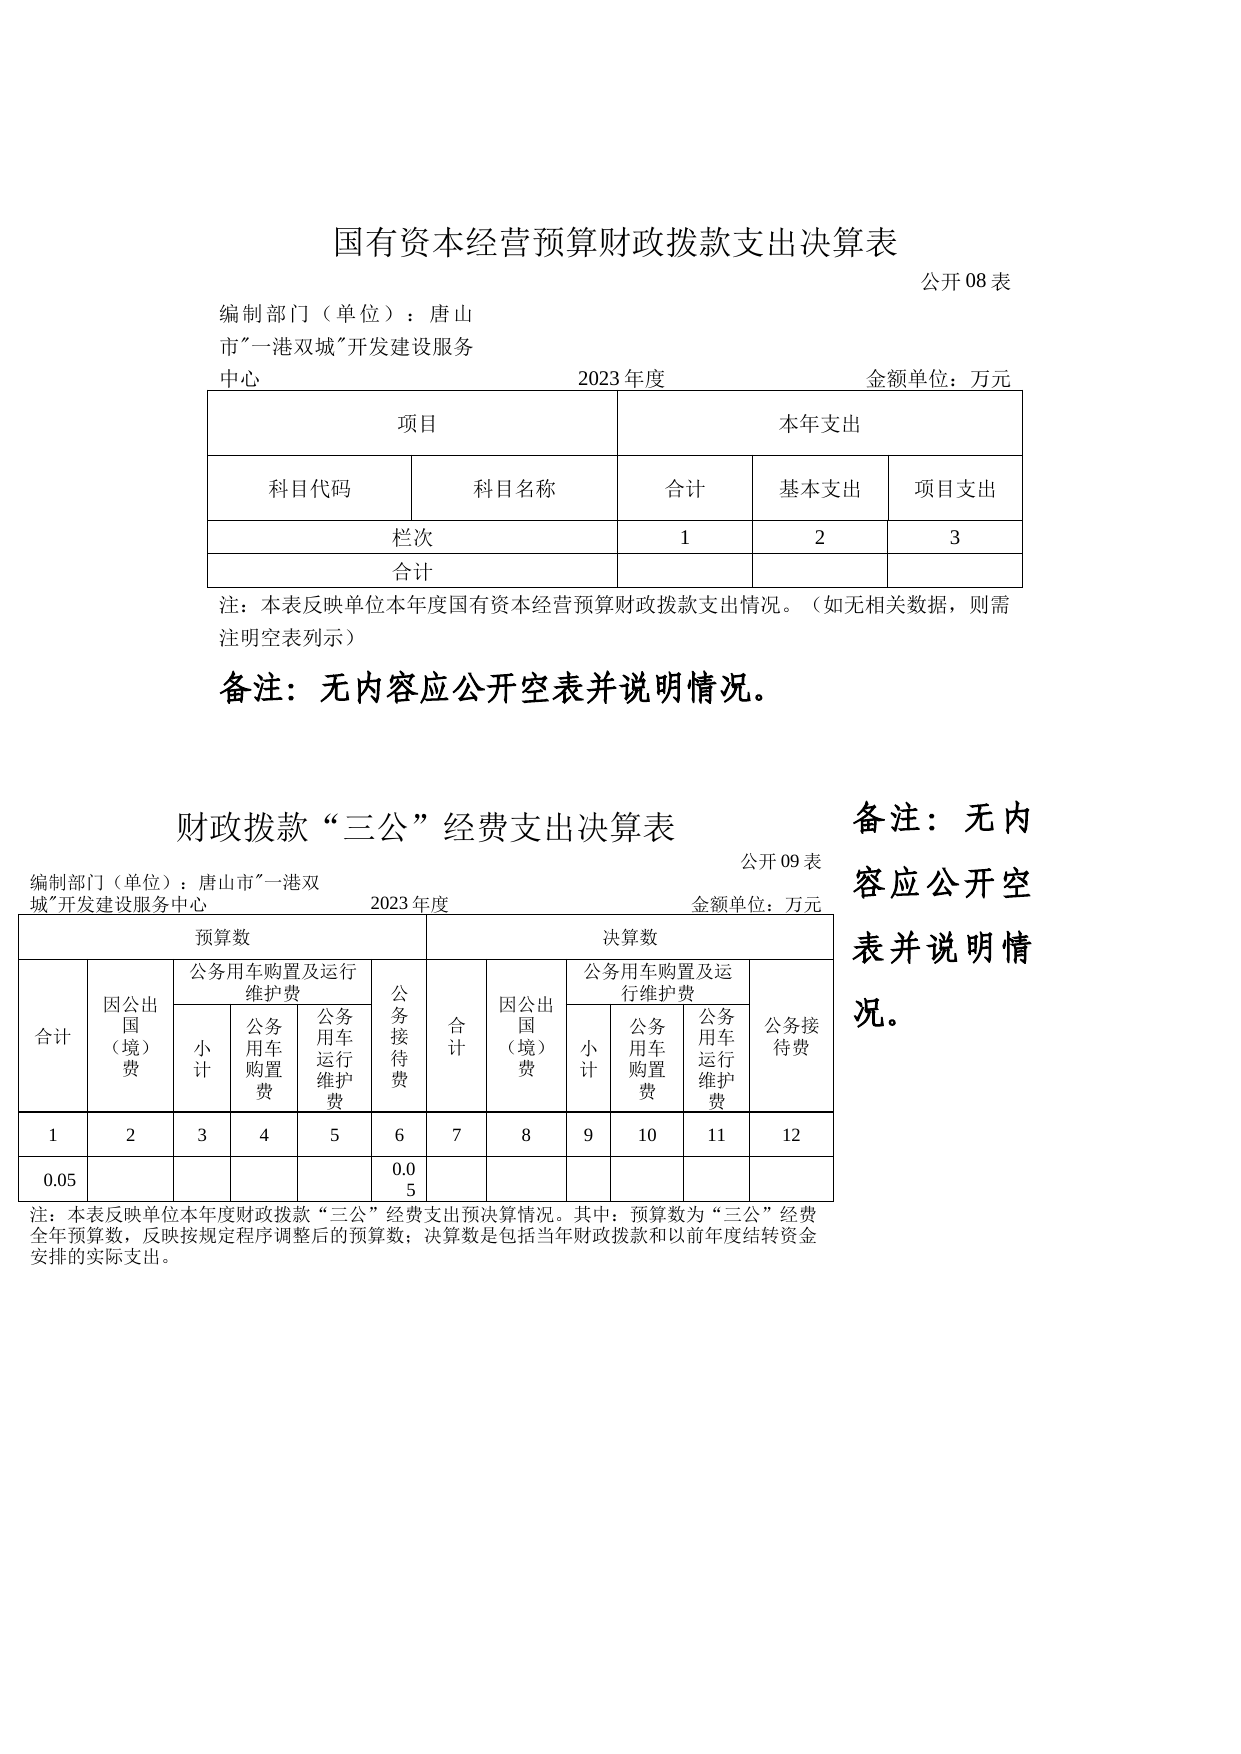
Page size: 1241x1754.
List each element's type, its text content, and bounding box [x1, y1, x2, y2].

table_cell 公务用车运行维护费 [684, 1005, 749, 1111]
table_cell 5 [298, 1113, 371, 1156]
table_cell 9 [567, 1113, 610, 1156]
table_cell 2 [88, 1113, 173, 1156]
table_header 财政拨款“三公”经费支出决算表 [18, 787, 833, 844]
table_cell 决算数 [427, 915, 833, 959]
table_cell 公开08表 [207, 260, 1022, 292]
table_cell 小计 [567, 1005, 610, 1111]
table_cell [298, 1157, 371, 1201]
table_cell 4 [231, 1113, 297, 1156]
table_cell 项目 [208, 391, 617, 454]
table_cell [750, 1157, 833, 1201]
table_cell 11 [684, 1113, 749, 1156]
table_cell 公务接待费 [372, 960, 426, 1111]
table_cell 注：本表反映单位本年度财政拨款“三公”经费支出预决算情况。其中：预算数为“三公”经费全年预算数，反映按规定程序调整后的预算数；决算数是包括当年财政拨款和以前年度结转资金安排的实际支出。 [18, 1202, 833, 1266]
table_cell 0.05 [19, 1157, 87, 1201]
table_cell [567, 1157, 610, 1201]
table_cell 公务接待费 [750, 960, 833, 1111]
table_header 国有资本经营预算财政拨款支出决算表 [207, 195, 1022, 259]
table_cell 10 [611, 1113, 683, 1156]
table_cell 2023年度 [486, 292, 757, 389]
table_cell 金额单位：万元 [486, 871, 833, 914]
table_cell 编制部门（单位）：唐山市"一港双城"开发建设服务中心 [207, 292, 486, 389]
table_cell 3 [888, 521, 1022, 553]
table_cell [618, 554, 752, 587]
table_cell 公务用车购置费 [611, 1005, 683, 1111]
text 备注：无内容应公开空表并说明情况。 [218, 653, 1033, 718]
table_cell 7 [427, 1113, 486, 1156]
table_cell 因公出国（境）费 [487, 960, 566, 1111]
table_cell 编制部门（单位）：唐山市"一港双城"开发建设服务中心 [18, 871, 334, 914]
table_cell 2 [753, 521, 887, 553]
table_cell [231, 1157, 297, 1201]
table_cell 栏次 [208, 521, 617, 553]
table_cell 注：本表反映单位本年度国有资本经营预算财政拨款支出情况。（如无相关数据，则需注明空表列示） [207, 588, 1022, 653]
table_cell 公务用车购置及运行维护费 [174, 960, 371, 1003]
table_cell [684, 1157, 749, 1201]
table_cell [88, 1157, 173, 1201]
table_cell 合计 [208, 554, 617, 587]
table_cell 1 [19, 1113, 87, 1156]
table_cell 科目代码 [208, 456, 411, 519]
table_cell [174, 1157, 230, 1201]
table_cell 公开09表 [18, 844, 833, 871]
table_cell [753, 554, 887, 587]
table_cell 2023年度 [334, 871, 486, 914]
table_cell 公务用车购置及运行维护费 [567, 960, 749, 1003]
table_cell 科目名称 [412, 456, 617, 519]
table_cell 合计 [618, 456, 752, 519]
table_cell 本年支出 [618, 391, 1022, 454]
table_cell 8 [487, 1113, 566, 1156]
table_cell 预算数 [19, 915, 426, 959]
table_cell [427, 1157, 486, 1201]
table_cell 金额单位：万元 [758, 292, 1022, 389]
table_cell 合计 [427, 960, 486, 1111]
table_cell 3 [174, 1113, 230, 1156]
table_cell [611, 1157, 683, 1201]
table_cell [487, 1157, 566, 1201]
table_cell 合计 [19, 960, 87, 1111]
table_cell 12 [750, 1113, 833, 1156]
table_cell 基本支出 [753, 456, 888, 519]
table_cell [888, 554, 1022, 587]
table_cell 因公出国（境）费 [88, 960, 173, 1111]
table_cell 公务用车购置费 [231, 1005, 297, 1111]
table_cell 项目支出 [889, 456, 1022, 519]
table_cell 0.05 [372, 1157, 426, 1201]
table_cell 1 [618, 521, 752, 553]
table_cell 6 [372, 1113, 426, 1156]
table_cell 公务用车运行维护费 [298, 1005, 371, 1111]
table_cell 小计 [174, 1005, 230, 1111]
text 备注：无内容应公开空表并说明情况。 [218, 783, 1033, 1043]
